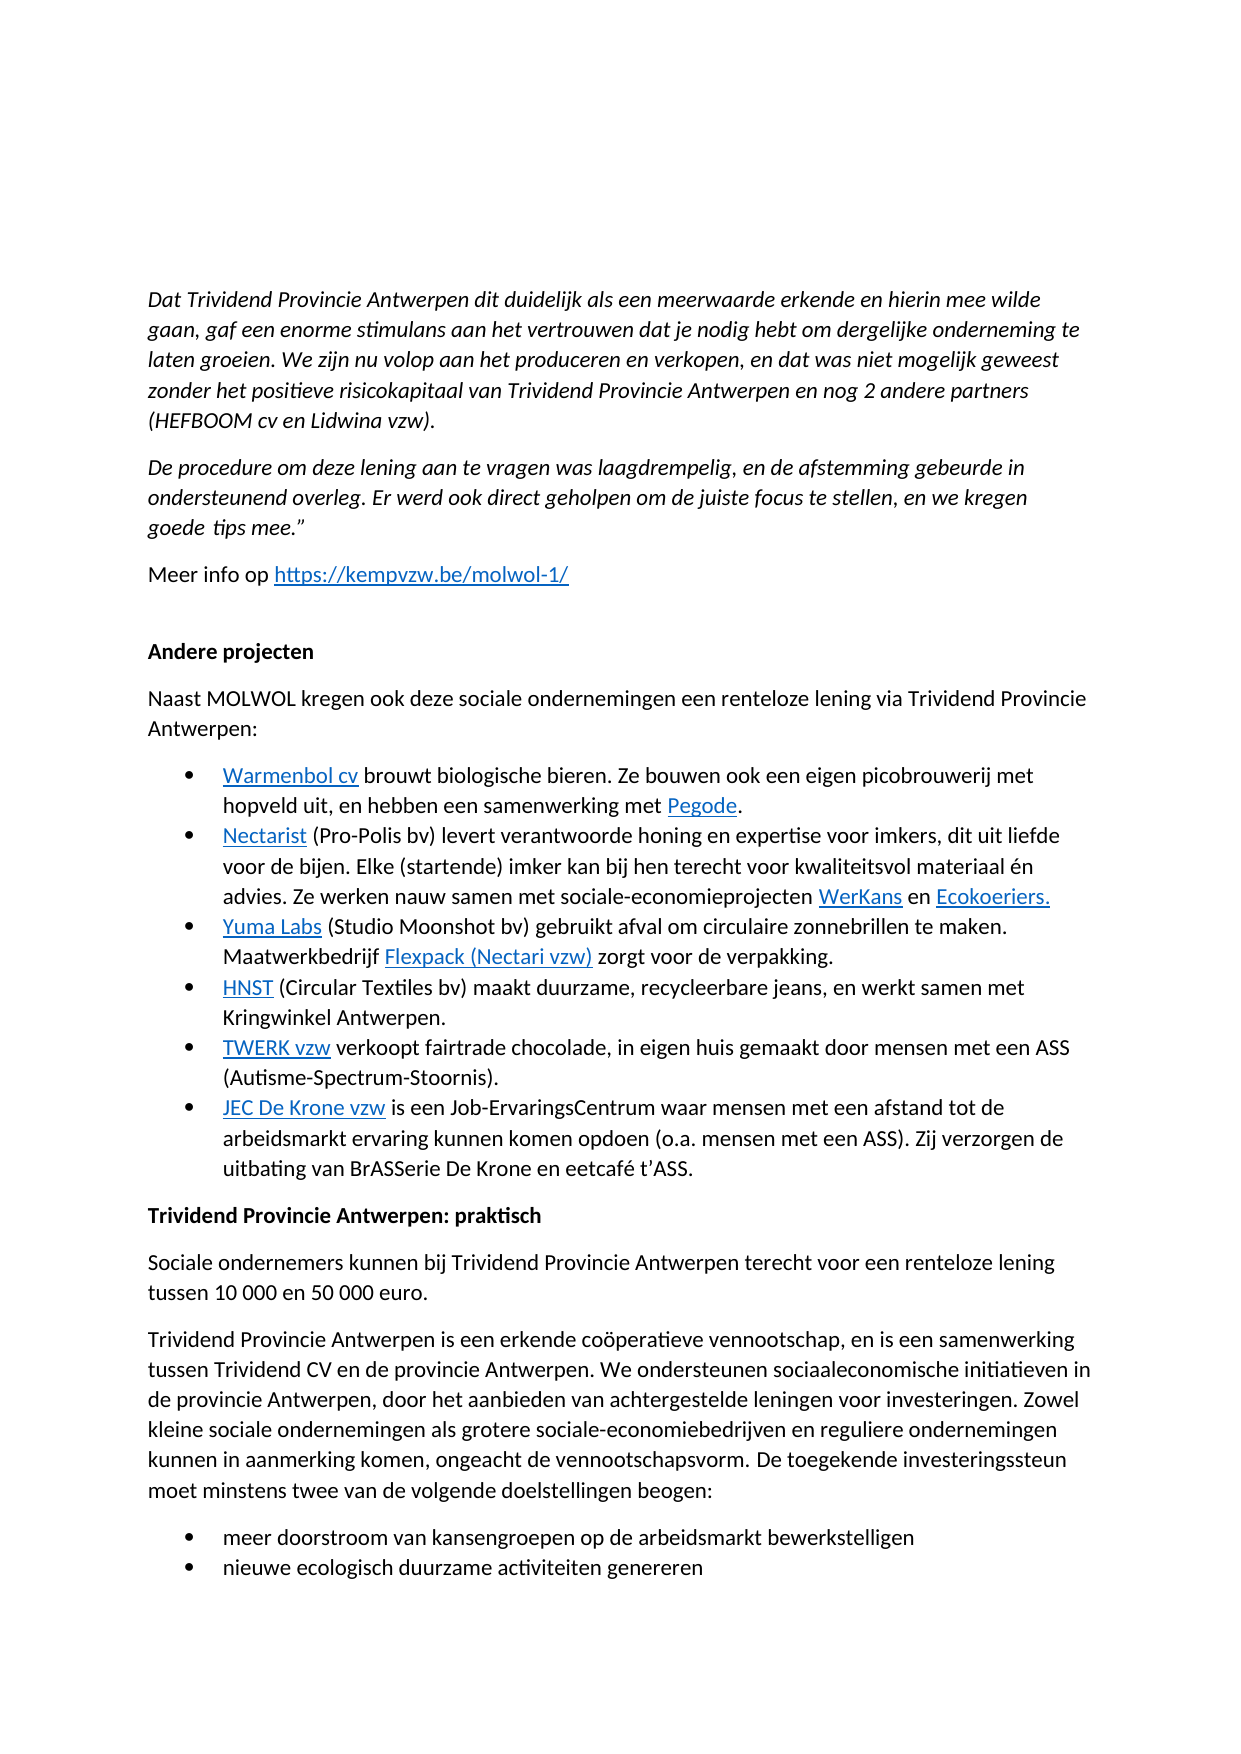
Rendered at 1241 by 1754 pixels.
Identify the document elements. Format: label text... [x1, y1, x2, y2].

text Naast MOLWOL kregen ook deze sociale ondernemingen een renteloze lening via Trividend Provincie Antwerpen: [148, 684, 1093, 742]
list HNST (Circular Textiles bv) maakt duurzame, recycleerbare jeans, en werkt samen met Kringwinkel Antwerpen. [185, 973, 1093, 1031]
list nieuwe ecologisch duurzame activiteiten genereren [185, 1553, 1093, 1581]
list JEC De Krone vzw is een Job-ErvaringsCentrum waar mensen met een afstand tot de arbeidsmarkt ervaring kunnen komen opdoen (o.a. mensen met een ASS). Zij verzorgen de uitbating van BrASSerie De Krone en eetcafé t’ASS. [185, 1093, 1093, 1182]
list meer doorstroom van kansengroepen op de arbeidsmarkt bewerkstelligen [185, 1523, 1093, 1551]
text Trividend Provincie Antwerpen is een erkende coöperatieve vennootschap, en is een samenwerking tussen Trividend CV en de provincie Antwerpen. We ondersteunen sociaaleconomische initiatieven in de provincie Antwerpen, door het aanbieden van achtergestelde leningen voor investeringen. Zowel kleine sociale ondernemingen als grotere sociale-economiebedrijven en reguliere ondernemingen kunnen in aanmerking komen, ongeacht de vennootschapsvorm. De toegekende investeringssteun moet minstens twee van de volgende doelstellingen beogen: [148, 1325, 1093, 1504]
text Andere projecten [148, 607, 1093, 665]
text Dat Trividend Provincie Antwerpen dit duidelijk als een meerwaarde erkende en hierin mee wilde gaan, gaf een enorme stimulans aan het vertrouwen dat je nodig hebt om dergelijke onderneming te laten groeien. We zijn nu volop aan het produceren en verkopen, en dat was niet mogelijk geweest zonder het positieve risicokapitaal van Trividend Provincie Antwerpen en nog 2 andere partners (HEFBOOM cv en Lidwina vzw). [148, 194, 1093, 434]
list Warmenbol cv brouwt biologische bieren. Ze bouwen ook een eigen picobrouwerij met hopveld uit, en hebben een samenwerking met Pegode. [185, 761, 1093, 819]
list Yuma Labs (Studio Moonshot bv) gebruikt afval om circulaire zonnebrillen te maken. Maatwerkbedrijf Flexpack (Nectari vzw) zorgt voor de verpakking. [185, 912, 1093, 970]
list TWERK vzw verkoopt fairtrade chocolade, in eigen huis gemaakt door mensen met een ASS (Autisme-Spectrum-Stoornis). [185, 1033, 1093, 1091]
text De procedure om deze lening aan te vragen was laagdrempelig, en de afstemming gebeurde in ondersteunend overleg. Er werd ook direct geholpen om de juiste focus te stellen, en we kregen goede tips mee.” [148, 453, 1093, 541]
text Sociale ondernemers kunnen bij Trividend Provincie Antwerpen terecht voor een renteloze lening tussen 10 000 en 50 000 euro. [148, 1248, 1093, 1306]
text Trividend Provincie Antwerpen: praktisch [148, 1201, 1093, 1229]
list Nectarist (Pro-Polis bv) levert verantwoorde honing en expertise voor imkers, dit uit liefde voor de bijen. Elke (startende) imker kan bij hen terecht voor kwaliteitsvol materiaal én advies. Ze werken nauw samen met sociale-economieprojecten WerKans en Ecokoeriers. [185, 822, 1093, 910]
text Meer info op https://kempvzw.be/molwol-1/ [148, 560, 1093, 588]
